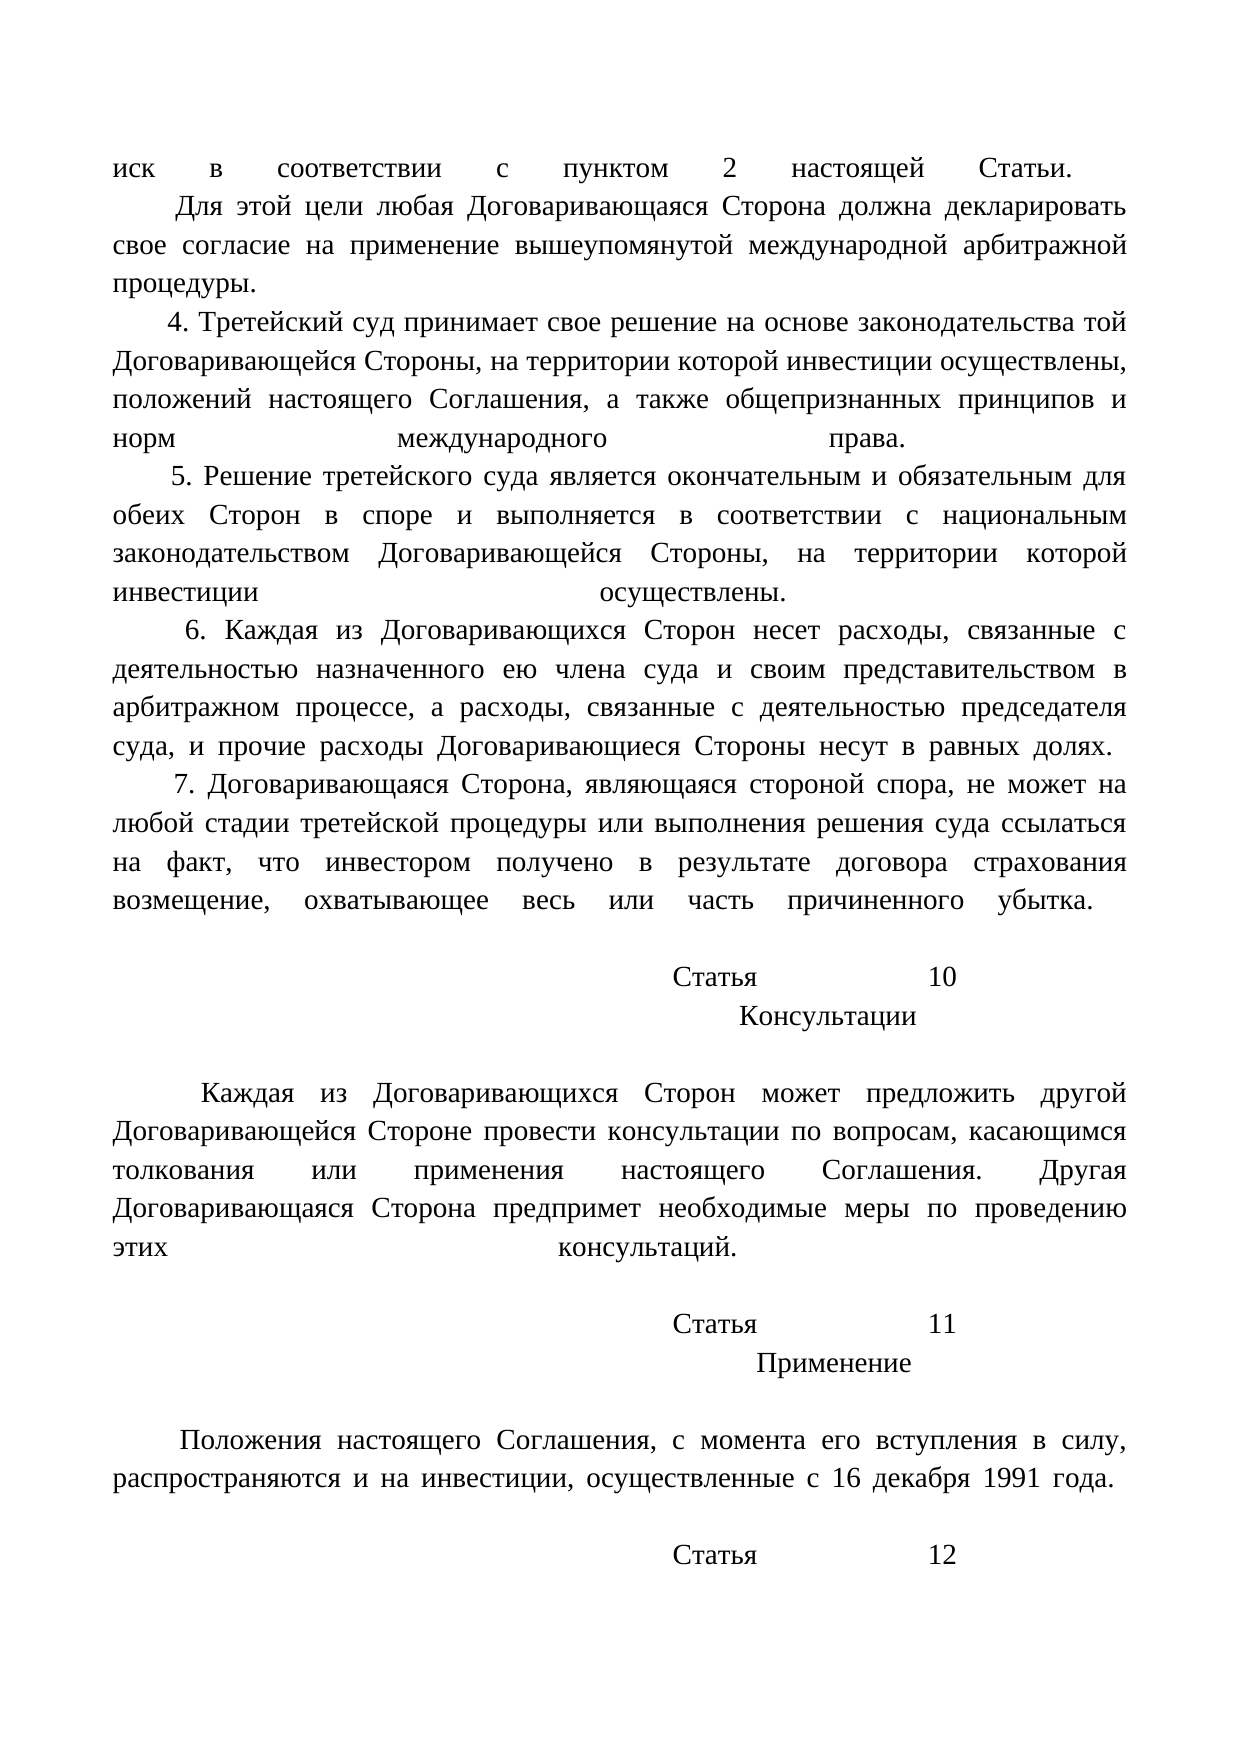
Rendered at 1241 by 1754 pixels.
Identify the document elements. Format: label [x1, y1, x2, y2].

text [112, 150, 1128, 1571]
